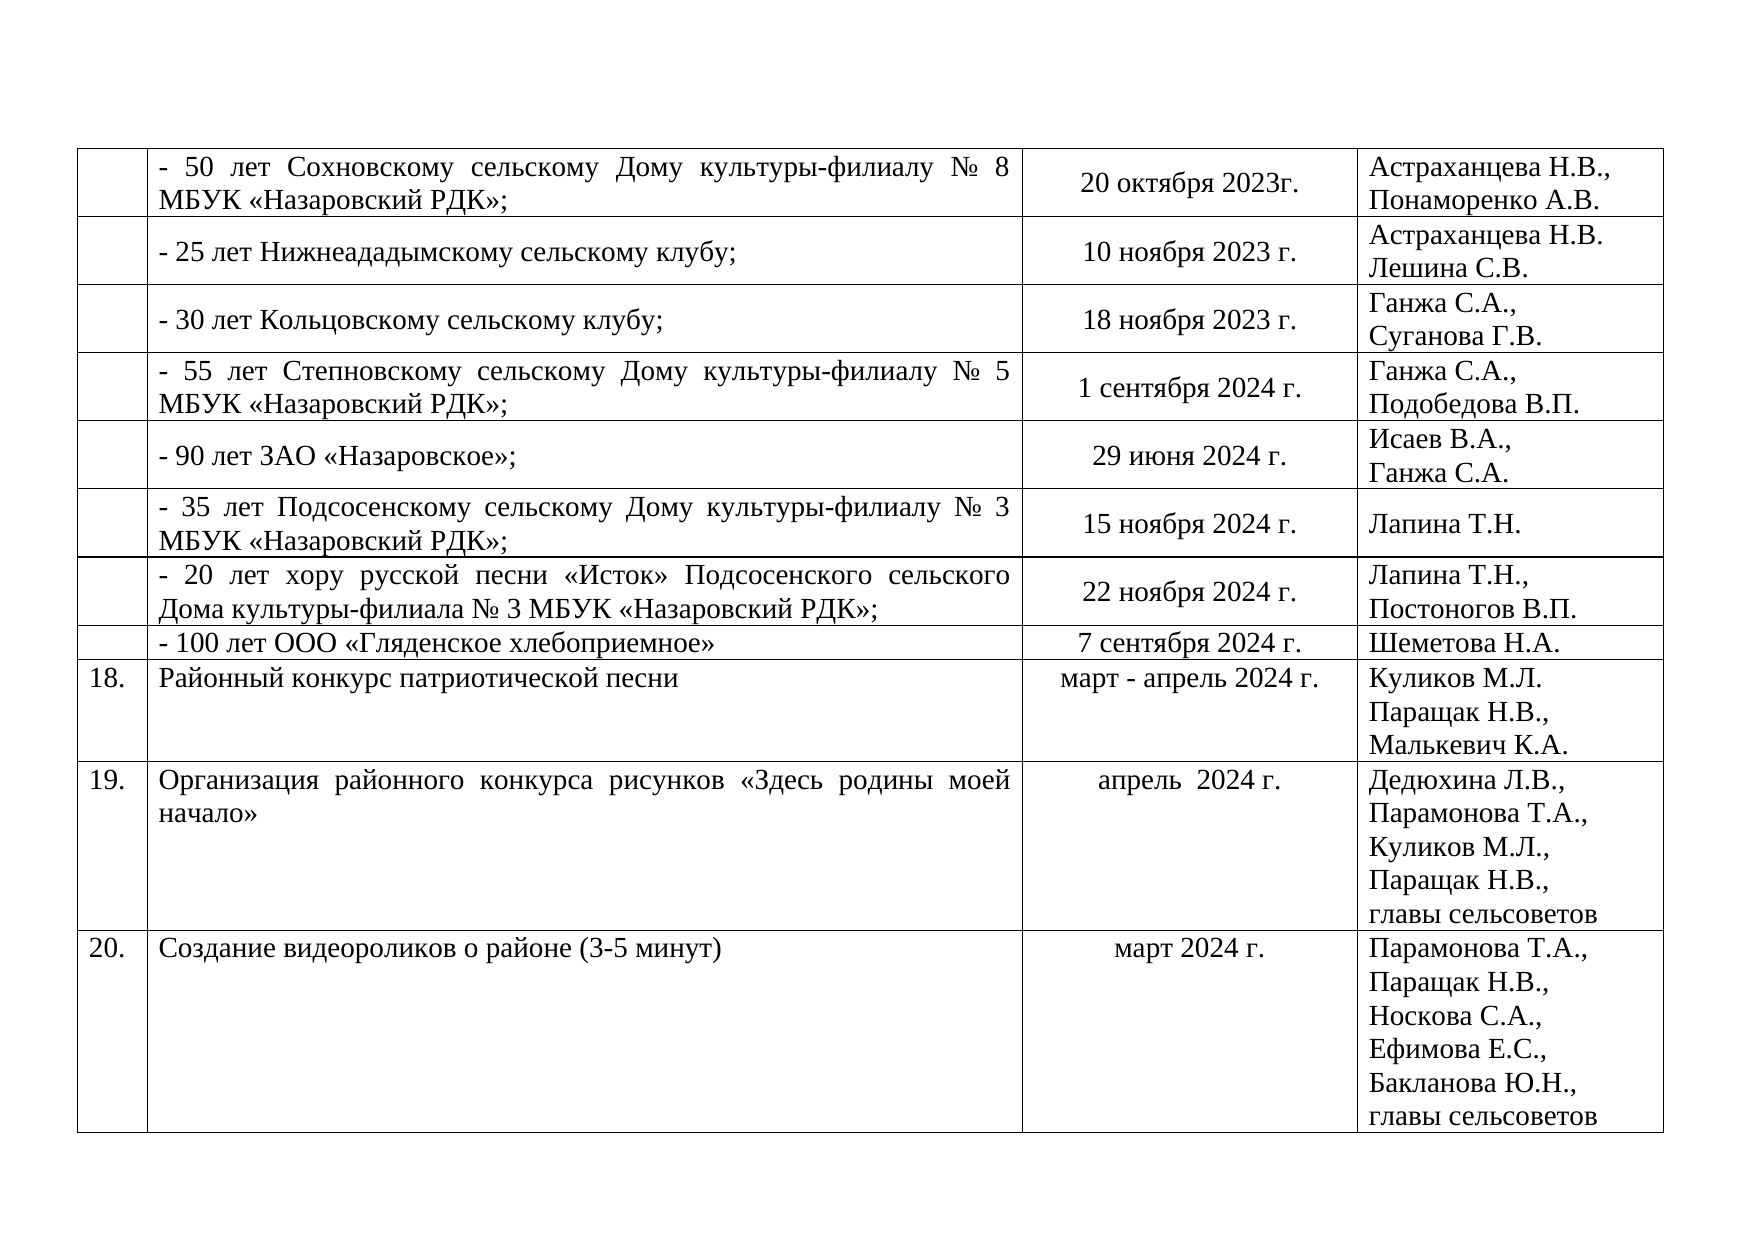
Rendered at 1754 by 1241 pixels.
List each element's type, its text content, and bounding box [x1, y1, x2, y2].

table_cell 15 ноября 2024 г. [1023, 489, 1357, 556]
table_cell - 50 лет Сохновскому сельскому Дому культуры-филиалу № 8 МБУК «Назаровский РДК»; [148, 149, 1022, 216]
table_cell март 2024 г. [1023, 931, 1357, 1132]
table_cell - 20 лет хору русской песни «Исток» Подсосенского сельского Дома культуры-филиала № 3 МБУК «Назаровский РДК»; [148, 558, 1022, 624]
table_cell Ганжа С.А., Суганова Г.В. [1358, 285, 1663, 352]
table_cell Создание видеороликов о районе (3-5 минут) [148, 931, 1022, 1132]
table_cell 7 сентября 2024 г. [1023, 626, 1357, 659]
table_cell [78, 353, 147, 420]
table_cell Куликов М.Л. Паращак Н.В., Малькевич К.А. [1358, 660, 1663, 761]
table_cell Организация районного конкурса рисунков «Здесь родины моей начало» [148, 762, 1022, 929]
table_cell Дедюхина Л.В., Парамонова Т.А., Куликов М.Л., Паращак Н.В., главы сельсоветов [1358, 762, 1663, 929]
table_cell Исаев В.А., Ганжа С.А. [1358, 421, 1663, 488]
table_cell 20 октября 2023г. [1023, 149, 1357, 216]
table_cell 19. [78, 762, 147, 929]
table_cell 20. [78, 931, 147, 1132]
table_cell Лапина Т.Н. [1358, 489, 1663, 556]
table_cell 22 ноября 2024 г. [1023, 558, 1357, 624]
table_cell 1 сентября 2024 г. [1023, 353, 1357, 420]
table_cell [78, 217, 147, 284]
table_cell [78, 421, 147, 488]
table_cell [78, 626, 147, 659]
table_cell Лапина Т.Н., Постоногов В.П. [1358, 558, 1663, 624]
table_cell [78, 285, 147, 352]
table_cell 10 ноября 2023 г. [1023, 217, 1357, 284]
table_cell [78, 149, 147, 216]
table_cell - 100 лет ООО «Гляденское хлебоприемное» [148, 626, 1022, 659]
table_cell Шеметова Н.А. [1358, 626, 1663, 659]
table_cell 18 ноября 2023 г. [1023, 285, 1357, 352]
table_cell - 90 лет ЗАО «Назаровское»; [148, 421, 1022, 488]
table_cell Астраханцева Н.В. Лешина С.В. [1358, 217, 1663, 284]
table_cell Ганжа С.А., Подобедова В.П. [1358, 353, 1663, 420]
table_cell - 35 лет Подсосенскому сельскому Дому культуры-филиалу № 3 МБУК «Назаровский РДК»; [148, 489, 1022, 556]
table_cell Парамонова Т.А., Паращак Н.В., Носкова С.А., Ефимова Е.С., Бакланова Ю.Н., главы сельсоветов [1358, 931, 1663, 1132]
table_cell Астраханцева Н.В., Понаморенко А.В. [1358, 149, 1663, 216]
table_cell Районный конкурс патриотической песни [148, 660, 1022, 761]
table_cell 29 июня 2024 г. [1023, 421, 1357, 488]
table_cell [78, 558, 147, 624]
table_cell - 30 лет Кольцовскому сельскому клубу; [148, 285, 1022, 352]
table_cell - 55 лет Степновскому сельскому Дому культуры-филиалу № 5 МБУК «Назаровский РДК»; [148, 353, 1022, 420]
table_cell - 25 лет Нижнеададымскому сельскому клубу; [148, 217, 1022, 284]
table_cell март - апрель 2024 г. [1023, 660, 1357, 761]
table_cell [78, 489, 147, 556]
table_cell апрель 2024 г. [1023, 762, 1357, 929]
table_cell 18. [78, 660, 147, 761]
